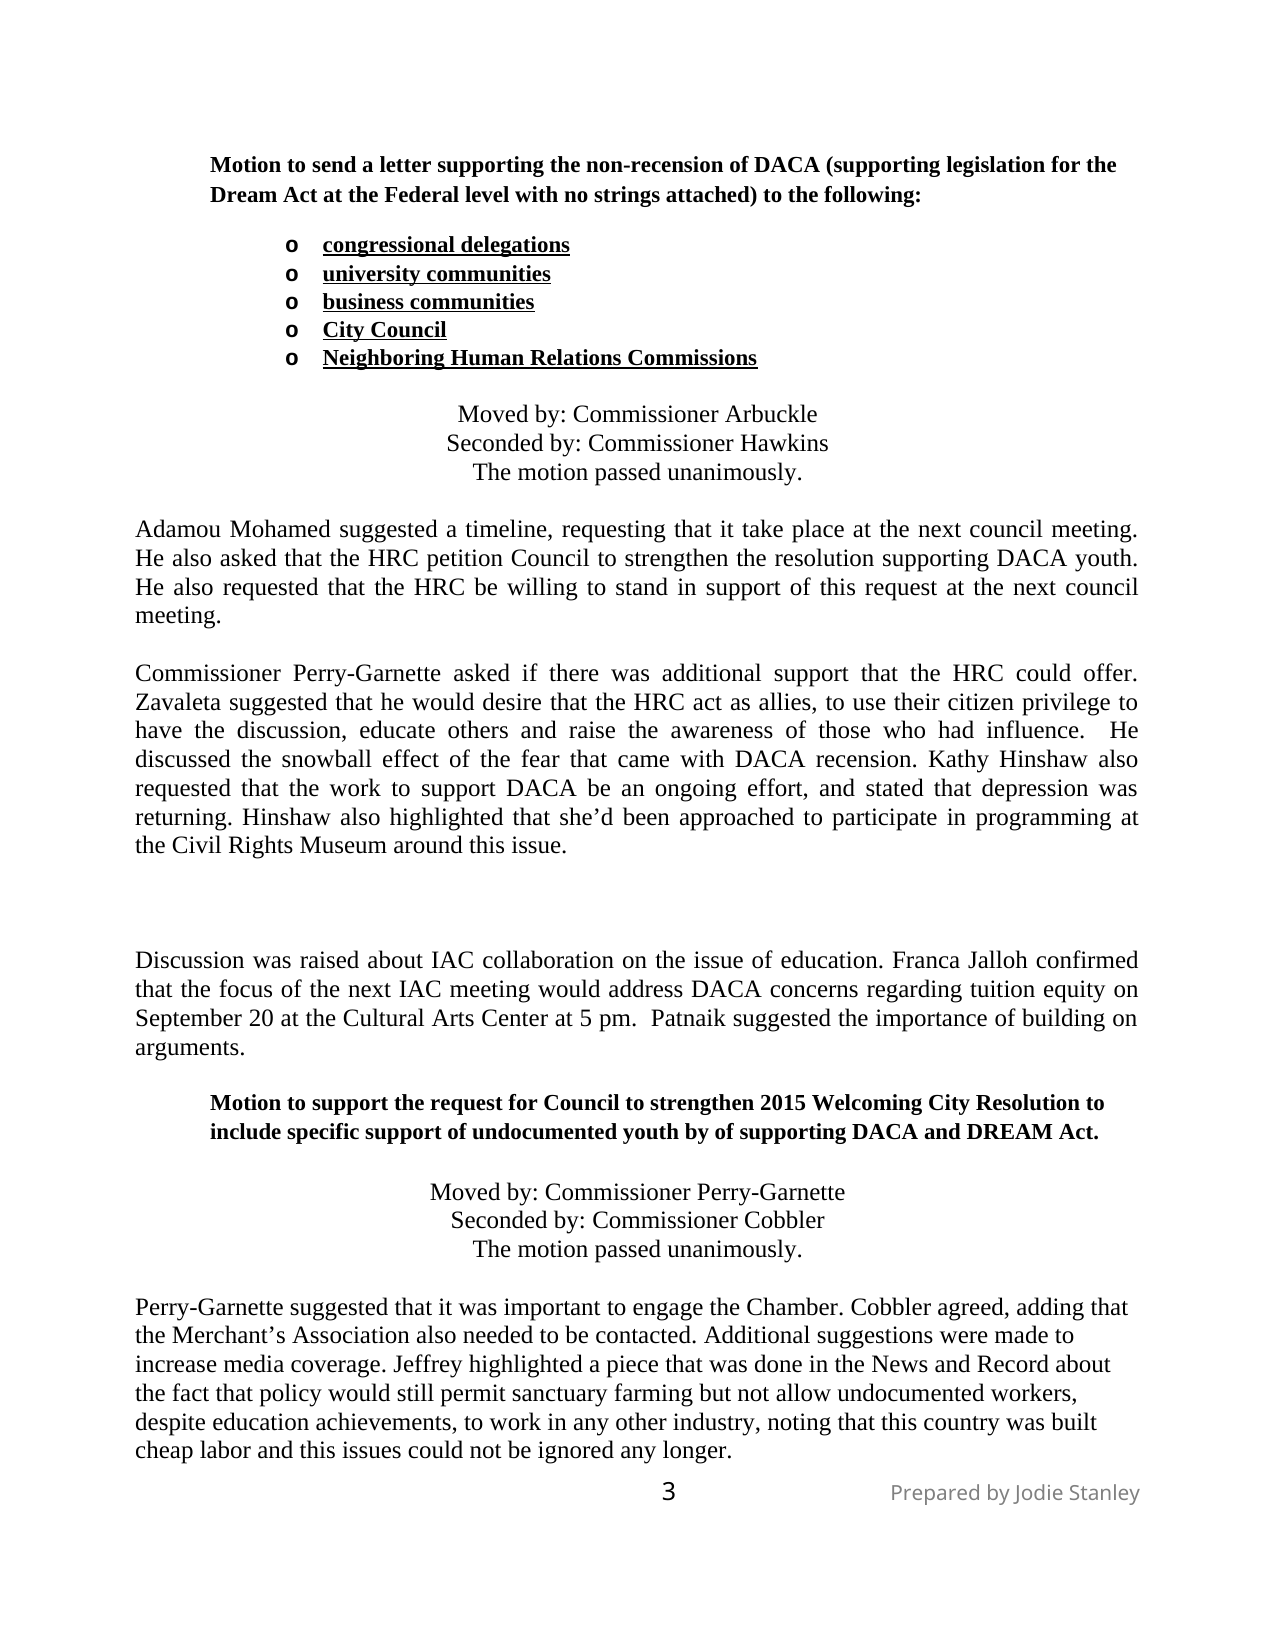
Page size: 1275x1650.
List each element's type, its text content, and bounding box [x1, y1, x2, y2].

text The motion passed unanimously. [135, 1234, 1140, 1263]
list university communities [285, 260, 1140, 288]
text Perry-Garnette suggested that it was important to engage the Chamber. Cobbler agreed, adding that the Merchant’s Association also needed to be contacted. Additional suggestions were made to increase media coverage. Jeffrey highlighted a piece that was done in the News and Record about the fact that policy would still permit sanctuary farming but not allow undocumented workers, despite education achievements, to work in any other industry, noting that this country was built cheap labor and this issues could not be ignored any longer. [135, 1292, 1140, 1464]
text Moved by: Commissioner Perry-Garnette [135, 1177, 1140, 1205]
list congressional delegations [285, 232, 1140, 260]
list business communities [285, 288, 1140, 316]
text Seconded by: Commissioner Hawkins [135, 428, 1140, 457]
text Moved by: Commissioner Arbuckle [135, 399, 1140, 428]
text The motion passed unanimously. [135, 457, 1140, 485]
text Commissioner Perry-Garnette asked if there was additional support that the HRC could offer. Zavaleta suggested that he would desire that the HRC act as allies, to use their citizen privilege to have the discussion, educate others and raise the awareness of those who had influence. He discussed the snowball effect of the fear that came with DACA recension. Kathy Hinshaw also requested that the work to support DACA be an ongoing effort, and stated that depression was returning. Hinshaw also highlighted that she’d been approached to participate in programming at the Civil Rights Museum around this issue. [135, 658, 1140, 859]
list Motion to send a letter supporting the non-recension of DACA (supporting legislation for the Dream Act at the Federal level with no strings attached) to the following: [210, 152, 1140, 207]
text Adamou Mohamed suggested a timeline, requesting that it take place at the next council meeting. He also asked that the HRC petition Council to strengthen the resolution supporting DACA youth. He also requested that the HRC be willing to stand in support of this request at the next council meeting. [135, 514, 1140, 629]
list City Council [285, 316, 1140, 344]
text Discussion was raised about IAC collaboration on the issue of education. Franca Jalloh confirmed that the focus of the next IAC meeting would address DACA concerns regarding tuition equity on September 20 at the Cultural Arts Center at 5 pm. Patnaik suggested the importance of building on arguments. [135, 945, 1140, 1060]
list Motion to support the request for Council to strengthen 2015 Welcoming City Resolution to include specific support of undocumented youth by of supporting DACA and DREAM Act. [210, 1089, 1140, 1144]
list Neighboring Human Relations Commissions [285, 344, 1140, 373]
text Seconded by: Commissioner Cobbler [135, 1205, 1140, 1234]
